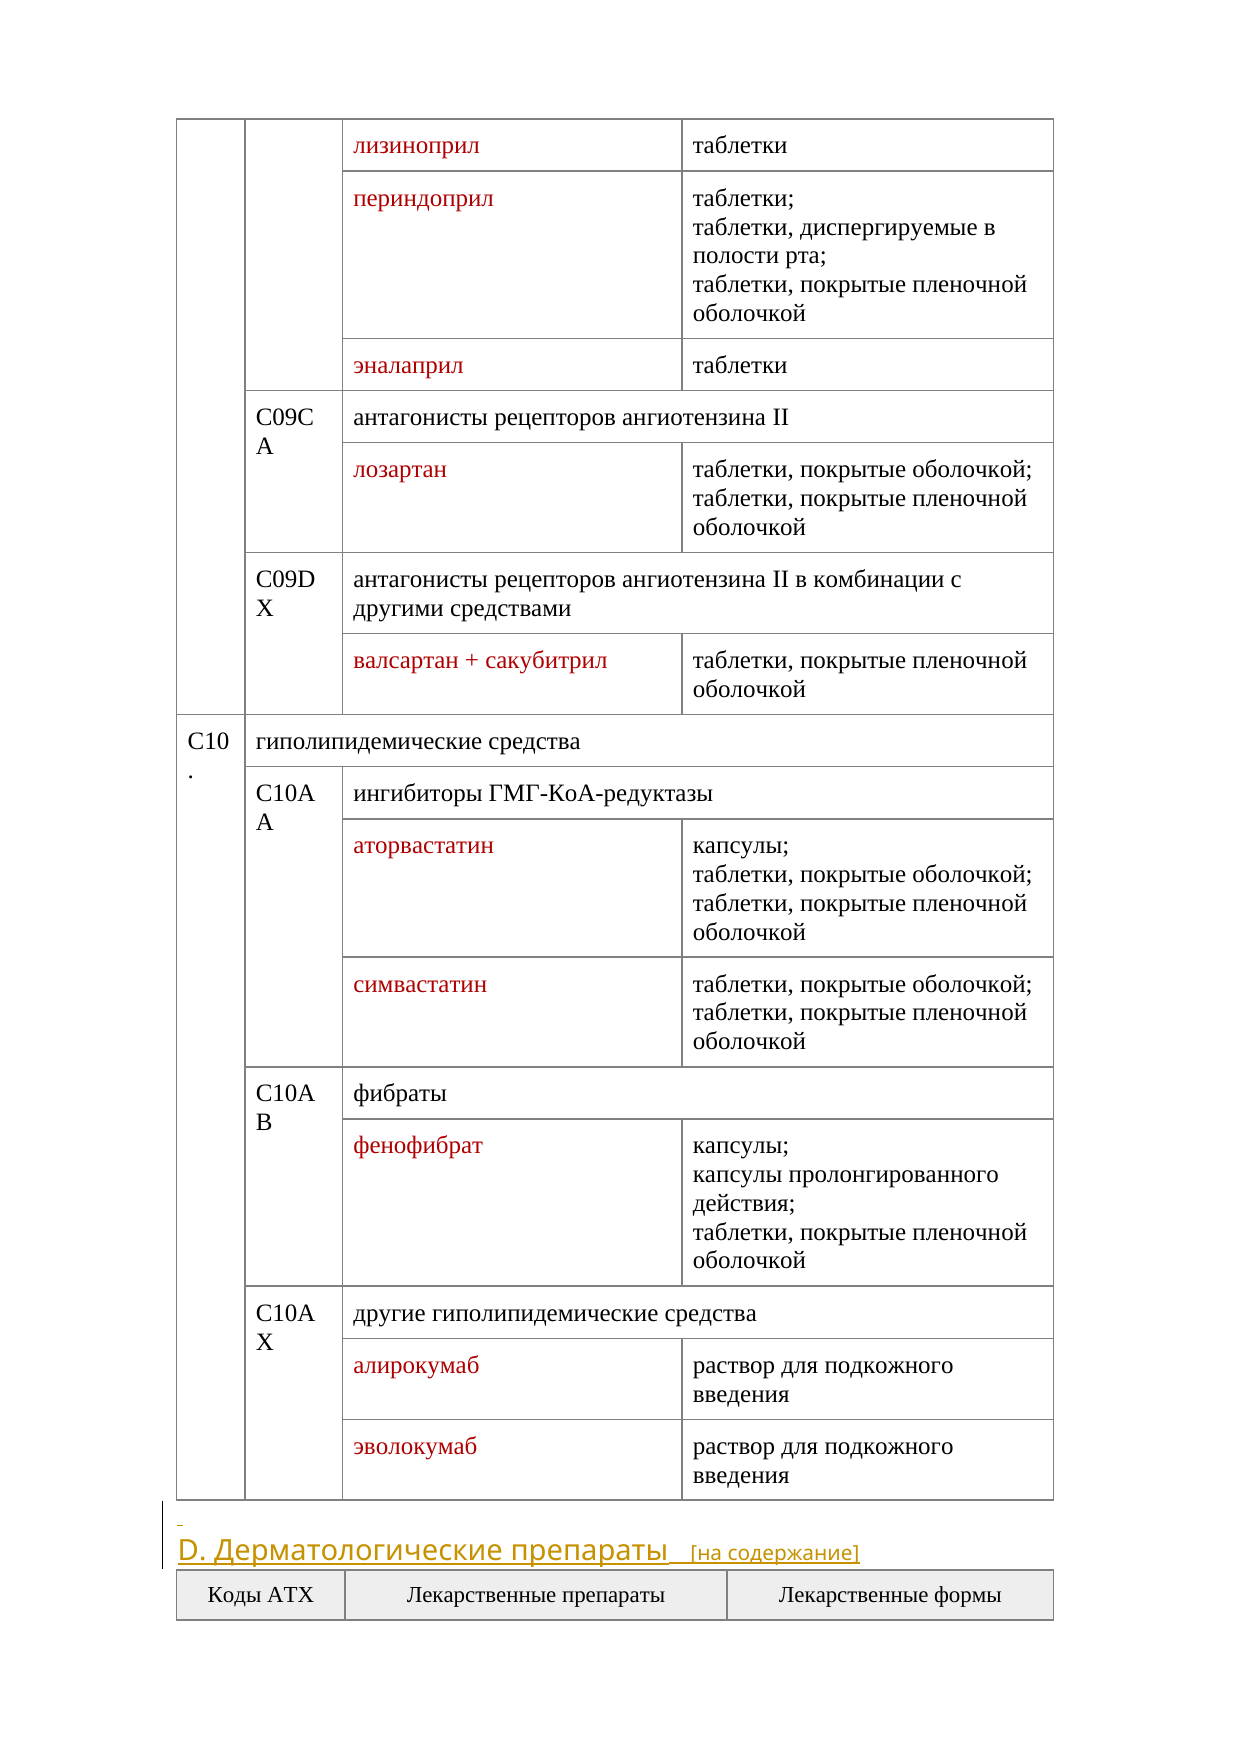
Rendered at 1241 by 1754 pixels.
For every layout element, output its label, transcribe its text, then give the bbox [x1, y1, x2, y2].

table_cell периндоприл [343, 172, 681, 337]
table_cell лозартан [343, 443, 681, 552]
table_cell C10AX [246, 1287, 342, 1499]
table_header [177, 1571, 344, 1619]
table_cell другие гиполипидемические средства [343, 1287, 1053, 1337]
table_cell раствор для подкожного введения [683, 1420, 1053, 1499]
table_cell C09CA [246, 391, 342, 552]
table_cell таблетки [683, 120, 1053, 170]
table_cell таблетки; таблетки, диспергируемые в полости рта; таблетки, покрытые пленочной оболочкой [683, 172, 1053, 337]
table_cell лизиноприл [343, 120, 681, 170]
table_cell таблетки [683, 339, 1053, 390]
table_cell аторвастатин [343, 820, 681, 956]
table_cell C10. [177, 715, 244, 1499]
table_cell капсулы; таблетки, покрытые оболочкой; таблетки, покрытые пленочной оболочкой [683, 820, 1053, 956]
table_header Лекарственные формы [728, 1571, 1053, 1619]
table_cell C09DX [246, 553, 342, 713]
table_cell гиполипидемические средства [246, 715, 1053, 766]
table_cell капсулы; капсулы пролонгированного действия; таблетки, покрытые пленочной оболочкой [683, 1120, 1053, 1285]
table_cell антагонисты рецепторов ангиотензина II в комбинации с другими средствами [343, 553, 1053, 632]
table_cell симвастатин [343, 958, 681, 1066]
table_cell раствор для подкожного введения [683, 1339, 1053, 1418]
table_cell C10AB [246, 1068, 342, 1285]
table_cell алирокумаб [343, 1339, 681, 1418]
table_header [346, 1571, 726, 1619]
table_cell эволокумаб [343, 1420, 681, 1499]
table_cell фенофибрат [343, 1120, 681, 1285]
table_cell валсартан + сакубитрил [343, 634, 681, 713]
table_cell C10AA [246, 767, 342, 1066]
table_cell таблетки, покрытые пленочной оболочкой [683, 634, 1053, 713]
table_cell таблетки, покрытые оболочкой; таблетки, покрытые пленочной оболочкой [683, 443, 1053, 552]
table_cell антагонисты рецепторов ангиотензина II [343, 391, 1053, 442]
table_cell таблетки, покрытые оболочкой; таблетки, покрытые пленочной оболочкой [683, 958, 1053, 1066]
table_cell эналаприл [343, 339, 681, 390]
table_cell фибраты [343, 1068, 1053, 1118]
table_cell ингибиторы ГМГ-КоА-редуктазы [343, 767, 1053, 818]
